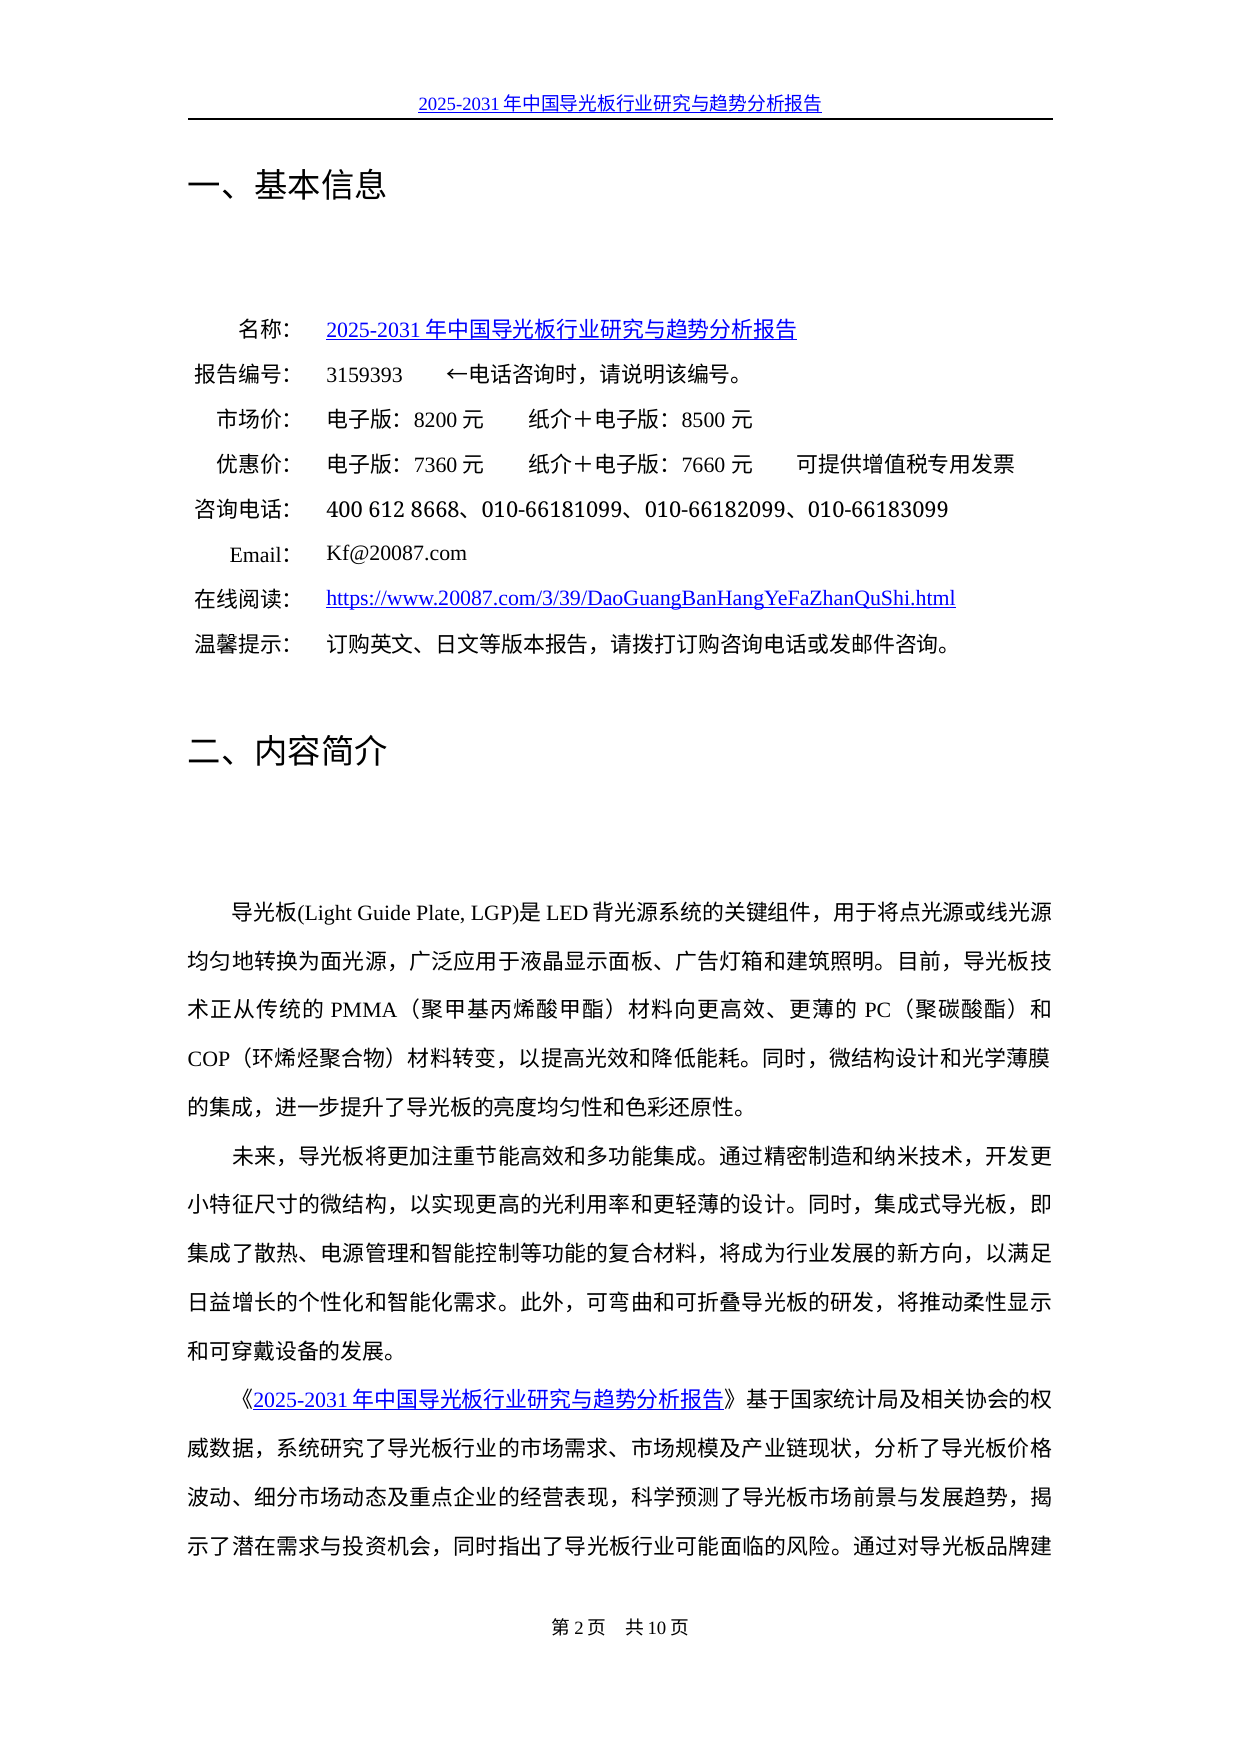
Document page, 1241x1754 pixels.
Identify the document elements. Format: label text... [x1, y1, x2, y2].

table_cell 订购英文、日文等版本报告，请拨打订购咨询电话或发邮件咨询。 [315, 627, 1073, 672]
table_cell 在线阅读： [167, 582, 315, 627]
table_header 名称： [167, 312, 315, 357]
table_cell 电子版：7360 元 纸介＋电子版：7660 元 可提供增值税专用发票 [315, 447, 1073, 492]
table_cell 3159393 ←电话咨询时，请说明该编号。 [315, 357, 1073, 402]
table_cell [315, 582, 1073, 627]
title 一、基本信息 [187, 150, 1053, 215]
table_cell 报告编号： [167, 357, 315, 402]
table_cell Email： [167, 537, 315, 582]
table_cell 咨询电话： [167, 492, 315, 537]
table_cell 400 612 8668、010-66181099、010-66182099、010-66183099 [315, 492, 1073, 537]
table_cell 温馨提示： [167, 627, 315, 672]
table_cell Kf@20087.com [315, 537, 1073, 582]
table_cell 优惠价： [167, 447, 315, 492]
table_header 2025-2031年中国导光板行业研究与趋势分析报告 [315, 312, 1073, 357]
table_cell 电子版：8200 元 纸介＋电子版：8500 元 [315, 402, 1073, 447]
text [187, 894, 1053, 1561]
title 二、内容简介 [187, 717, 1053, 782]
table_cell 市场价： [167, 402, 315, 447]
